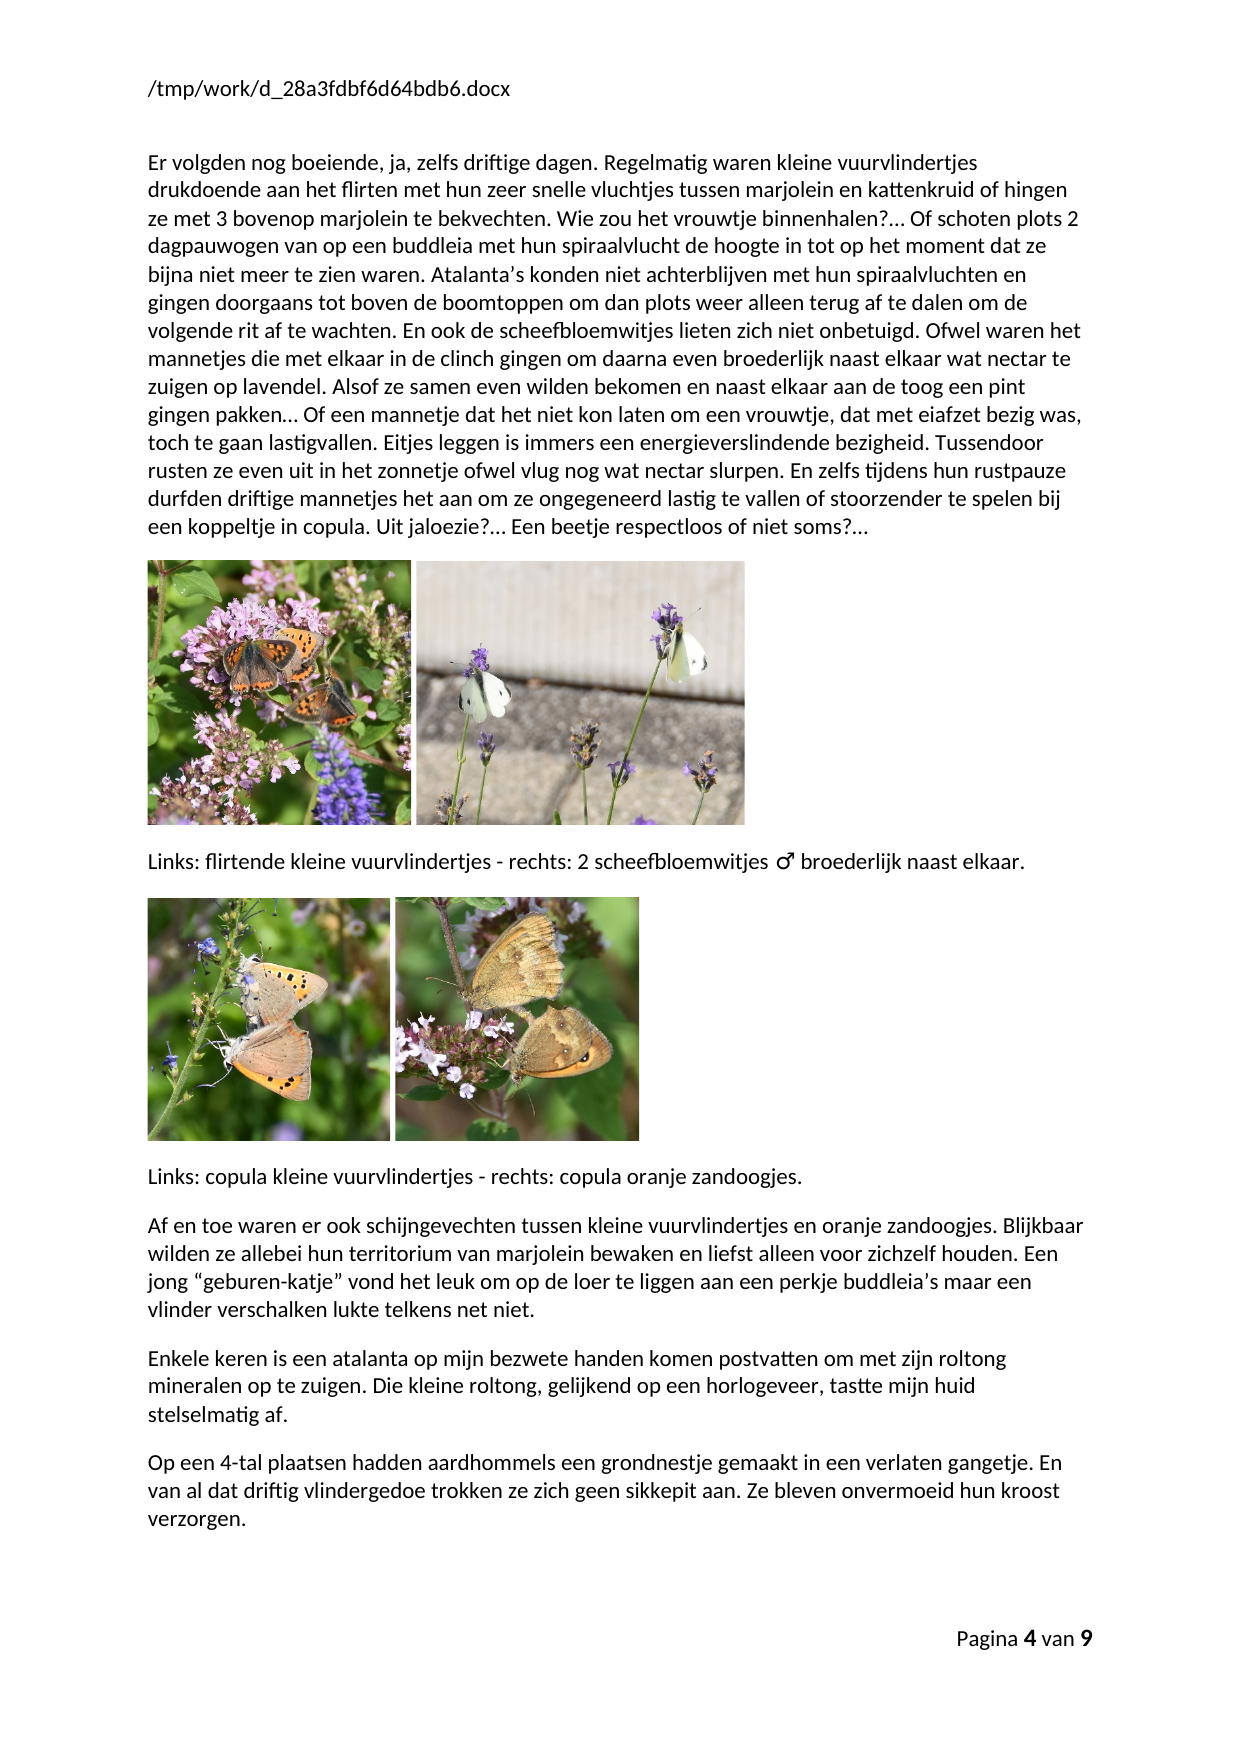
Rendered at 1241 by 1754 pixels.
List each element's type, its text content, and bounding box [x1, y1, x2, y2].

text Af en toe waren er ook schijngevechten tussen kleine vuurvlindertjes en oranje zandoogjes. Blijkbaar wilden ze allebei hun territorium van marjolein bewaken en liefst alleen voor zichzelf houden. Een jong “geburen-katje” vond het leuk om op de loer te liggen aan een perkje buddleia’s maar een vlinder verschalken lukte telkens net niet. [148, 1211, 1093, 1323]
picture [147, 560, 412, 825]
text Links: copula kleine vuurvlindertjes - rechts: copula oranje zandoogjes. [148, 1162, 1093, 1190]
picture [147, 898, 391, 1141]
picture [416, 561, 745, 825]
picture [395, 897, 640, 1141]
text Op een 4-tal plaatsen hadden aardhommels een grondnestje gemaakt in een verlaten gangetje. En van al dat driftig vlindergedoe trokken ze zich geen sikkepit aan. Ze bleven onvermoeid hun kroost verzorgen. [148, 1448, 1093, 1533]
text Links: flirtende kleine vuurvlindertjes - rechts: 2 scheefbloemwitjes broederlijk naast elkaar. [148, 845, 1093, 876]
text Er volgden nog boeiende, ja, zelfs driftige dagen. Regelmatig waren kleine vuurvlindertjes drukdoende aan het flirten met hun zeer snelle vluchtjes tussen marjolein en kattenkruid of hingen ze met 3 bovenop marjolein te bekvechten. Wie zou het vrouwtje binnenhalen?… Of schoten plots 2 dagpauwogen van op een buddleia met hun spiraalvlucht de hoogte in tot op het moment dat ze bijna niet meer te zien waren. Atalanta’s konden niet achterblijven met hun spiraalvluchten en gingen doorgaans tot boven de boomtoppen om dan plots weer alleen terug af te dalen om de volgende rit af te wachten. En ook de scheefbloemwitjes lieten zich niet onbetuigd. Ofwel waren het mannetjes die met elkaar in de clinch gingen om daarna even broederlijk naast elkaar wat nectar te zuigen op lavendel. Alsof ze samen even wilden bekomen en naast elkaar aan de toog een pint gingen pakken… Of een mannetje dat het niet kon laten om een vrouwtje, dat met eiafzet bezig was, toch te gaan lastigvallen. Eitjes leggen is immers een energieverslindende bezigheid. Tussendoor rusten ze even uit in het zonnetje ofwel vlug nog wat nectar slurpen. En zelfs tijdens hun rustpauze durfden driftige mannetjes het aan om ze ongegeneerd lastig te vallen of stoorzender te spelen bij een koppeltje in copula. Uit jaloezie?… Een beetje respectloos of niet soms?… [148, 148, 1093, 540]
text Enkele keren is een atalanta op mijn bezwete handen komen postvatten om met zijn roltong mineralen op te zuigen. Die kleine roltong, gelijkend op een horlogeveer, tastte mijn huid stelselmatig af. [148, 1344, 1093, 1428]
